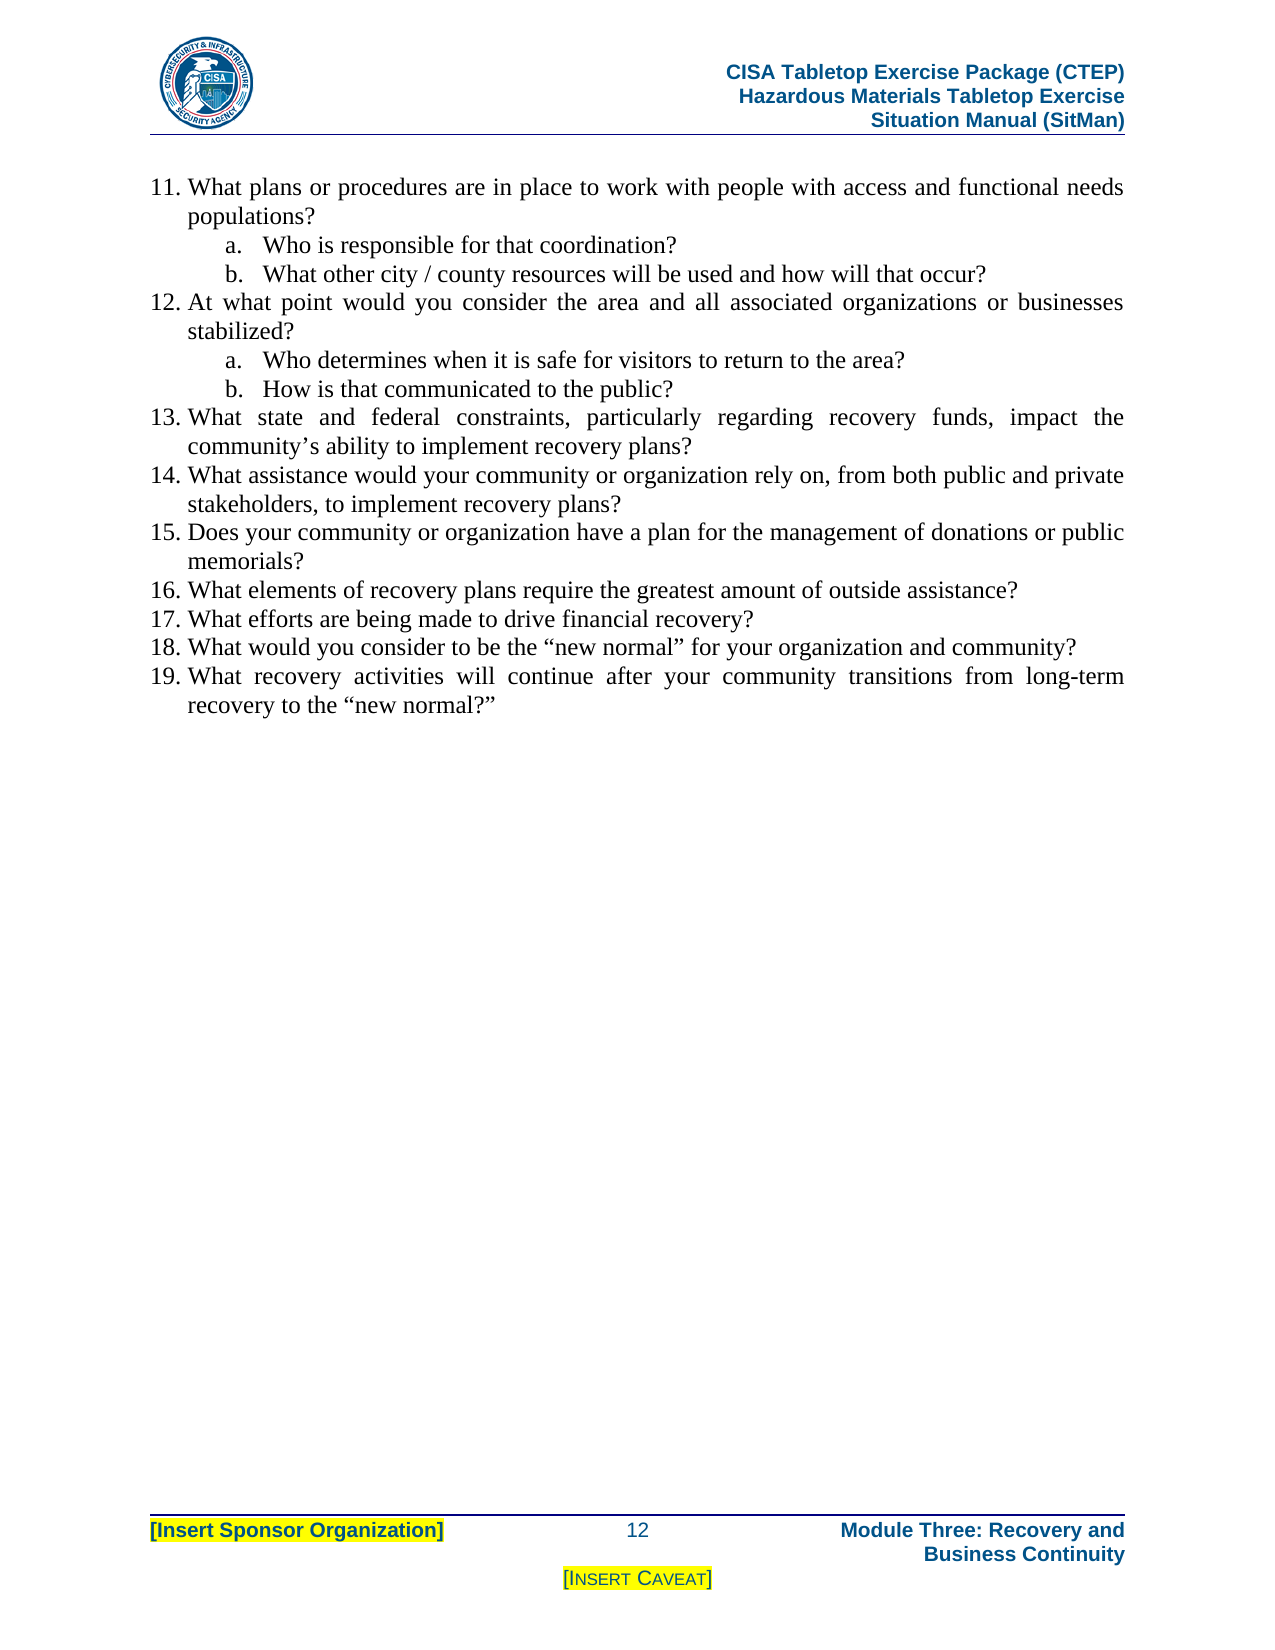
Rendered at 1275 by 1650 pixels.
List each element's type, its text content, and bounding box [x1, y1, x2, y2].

list What plans or procedures are in place to work with people with access and functional needs populations? [150, 172, 1125, 230]
list What elements of recovery plans require the greatest amount of outside assistance? [150, 575, 1125, 604]
list What recovery activities will continue after your community transitions from long-term recovery to the “new normal?” [150, 661, 1125, 719]
list Who is responsible for that coordination? [225, 230, 1125, 259]
list What would you consider to be the “new normal” for your organization and community? [150, 632, 1125, 661]
picture [158, 35, 254, 130]
list What other city / county resources will be used and how will that occur? [225, 259, 1125, 287]
list How is that communicated to the public? [225, 374, 1125, 402]
list Who determines when it is safe for visitors to return to the area? [225, 345, 1125, 374]
list At what point would you consider the area and all associated organizations or businesses stabilized? [150, 287, 1125, 345]
list What state and federal constraints, particularly regarding recovery funds, impact the community’s ability to implement recovery plans? [150, 402, 1125, 460]
list What assistance would your community or organization rely on, from both public and private stakeholders, to implement recovery plans? [150, 460, 1125, 517]
list Does your community or organization have a plan for the management of donations or public memorials? [150, 517, 1125, 575]
list What efforts are being made to drive financial recovery? [150, 604, 1125, 632]
